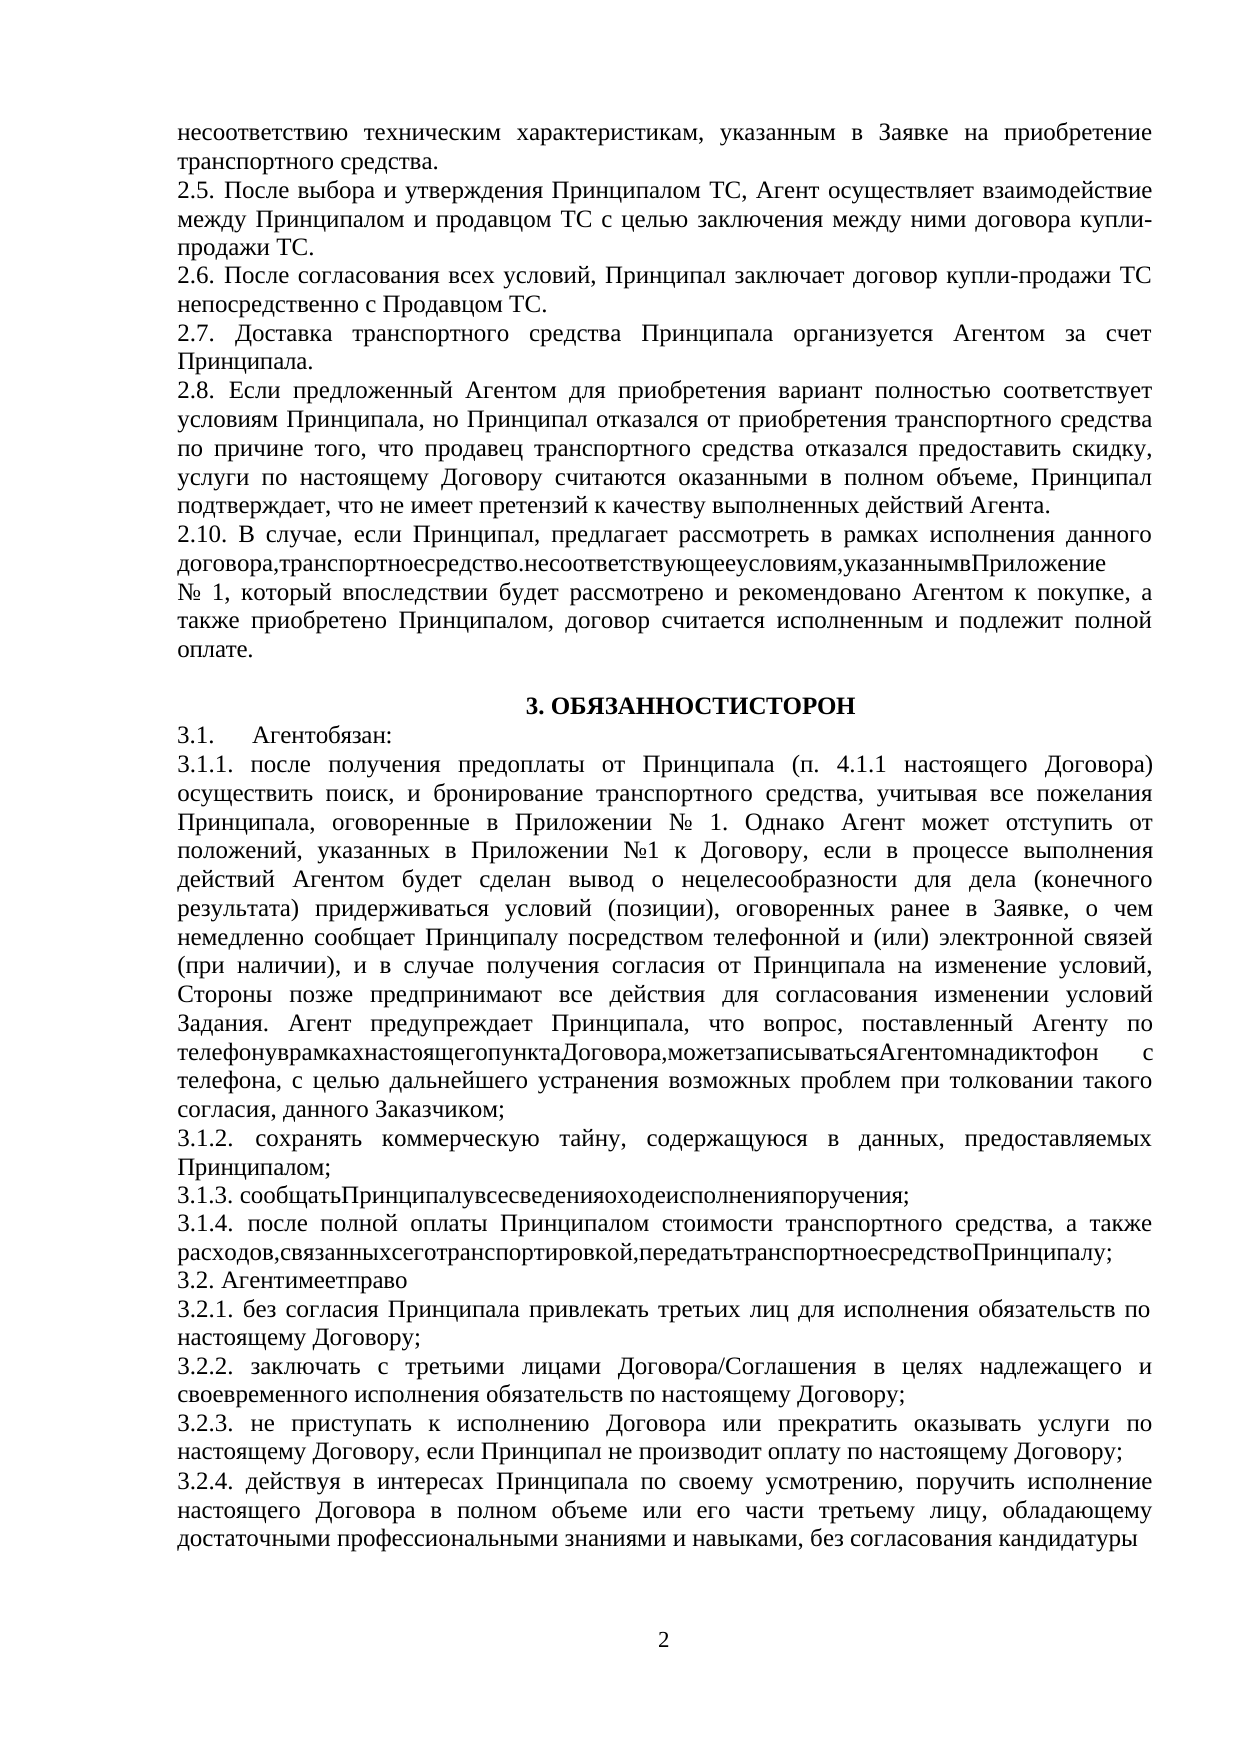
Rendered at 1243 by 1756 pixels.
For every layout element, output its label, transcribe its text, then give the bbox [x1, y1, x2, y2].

list После выбора и утверждения Принципалом ТС, Агент осуществляет взаимодействие между Принципалом и продавцом ТС с целью заключения между ними договора купли- продажи ТС. [177, 175, 1153, 261]
list Агентобязан: [177, 721, 1176, 749]
text № 1, который впоследствии будет рассмотрено и рекомендовано Агентом к покупке, а также приобретено Принципалом, договор считается исполненным и подлежит полной оплате. [177, 577, 1153, 663]
list сообщатьПринципалувсесведенияоходеисполненияпоручения; [177, 1180, 1176, 1209]
list действуя в интересах Принципала по своему усмотрению, поручить исполнение настоящего Договора в полном объеме или его части третьему лицу, обладающему достаточными профессиональными знаниями и навыками, без согласования кандидатуры [177, 1466, 1154, 1552]
list Доставка транспортного средства Принципала организуется Агентом за счет Принципала. [177, 318, 1152, 375]
list после полной оплаты Принципалом стоимости транспортного средства, а также расходов,связанныхсеготранспортировкой,передатьтранспортноесредствоПринципалу; [177, 1209, 1153, 1265]
list после получения предоплаты от Принципала (п. 4.1.1 настоящего Договора) осуществить поиск, и бронирование транспортного средства, учитывая все пожелания Принципала, оговоренные в Приложении № 1. Однако Агент может отступить от положений, указанных в Приложении №1 к Договору, если в процессе выполнения действий Агентом будет сделан вывод о нецелесообразности для дела (конечного результата) придерживаться условий (позиции), оговоренных ранее в Заявке, о чем немедленно сообщает Принципалу посредством телефонной и (или) электронной связей (при наличии), и в случае получения согласия от Принципала на изменение условий, Стороны позже предпринимают все действия для согласования изменении условий Задания. Агент предупреждает Принципала, что вопрос, поставленный Агенту по телефонуврамкахнастоящегопунктаДоговора,можетзаписыватьсяАгентомнадиктофон с телефона, с целью дальнейшего устранения возможных проблем при толковании такого согласия, данного Заказчиком; [177, 749, 1154, 1123]
list сохранять коммерческую тайну, содержащуюся в данных, предоставляемых Принципалом; [177, 1123, 1152, 1180]
list Агентимеетправо [177, 1266, 1176, 1294]
list без согласия Принципала привлекать третьих лиц для исполнения обязательств по настоящему Договору; [177, 1294, 1152, 1351]
list не приступать к исполнению Договора или прекратить оказывать услуги по настоящему Договору, если Принципал не производит оплату по настоящему Договору; [177, 1409, 1153, 1465]
subtitle ОБЯЗАННОСТИСТОРОН [526, 692, 1176, 721]
text 2.10. В случае, если Принципал, предлагает рассмотреть в рамках исполнения данного договора,транспортноесредство.несоответствующееусловиям,указаннымвПриложение [177, 519, 1153, 577]
list Если предложенный Агентом для приобретения вариант полностью соответствует условиям Принципала, но Принципал отказался от приобретения транспортного средства по причине того, что продавец транспортного средства отказался предоставить скидку, услуги по настоящему Договору считаются оказанными в полном объеме, Принципал подтверждает, что не имеет претензий к качеству выполненных действий Агента. [177, 376, 1153, 519]
list После согласования всех условий, Принципал заключает договор купли-продажи ТС непосредственно с Продавцом ТС. [177, 261, 1153, 318]
text несоответствию техническим характеристикам, указанным в Заявке на приобретение транспортного средства. [177, 118, 1153, 174]
list заключать с третьими лицами Договора/Соглашения в целях надлежащего и своевременного исполнения обязательств по настоящему Договору; [177, 1352, 1153, 1408]
